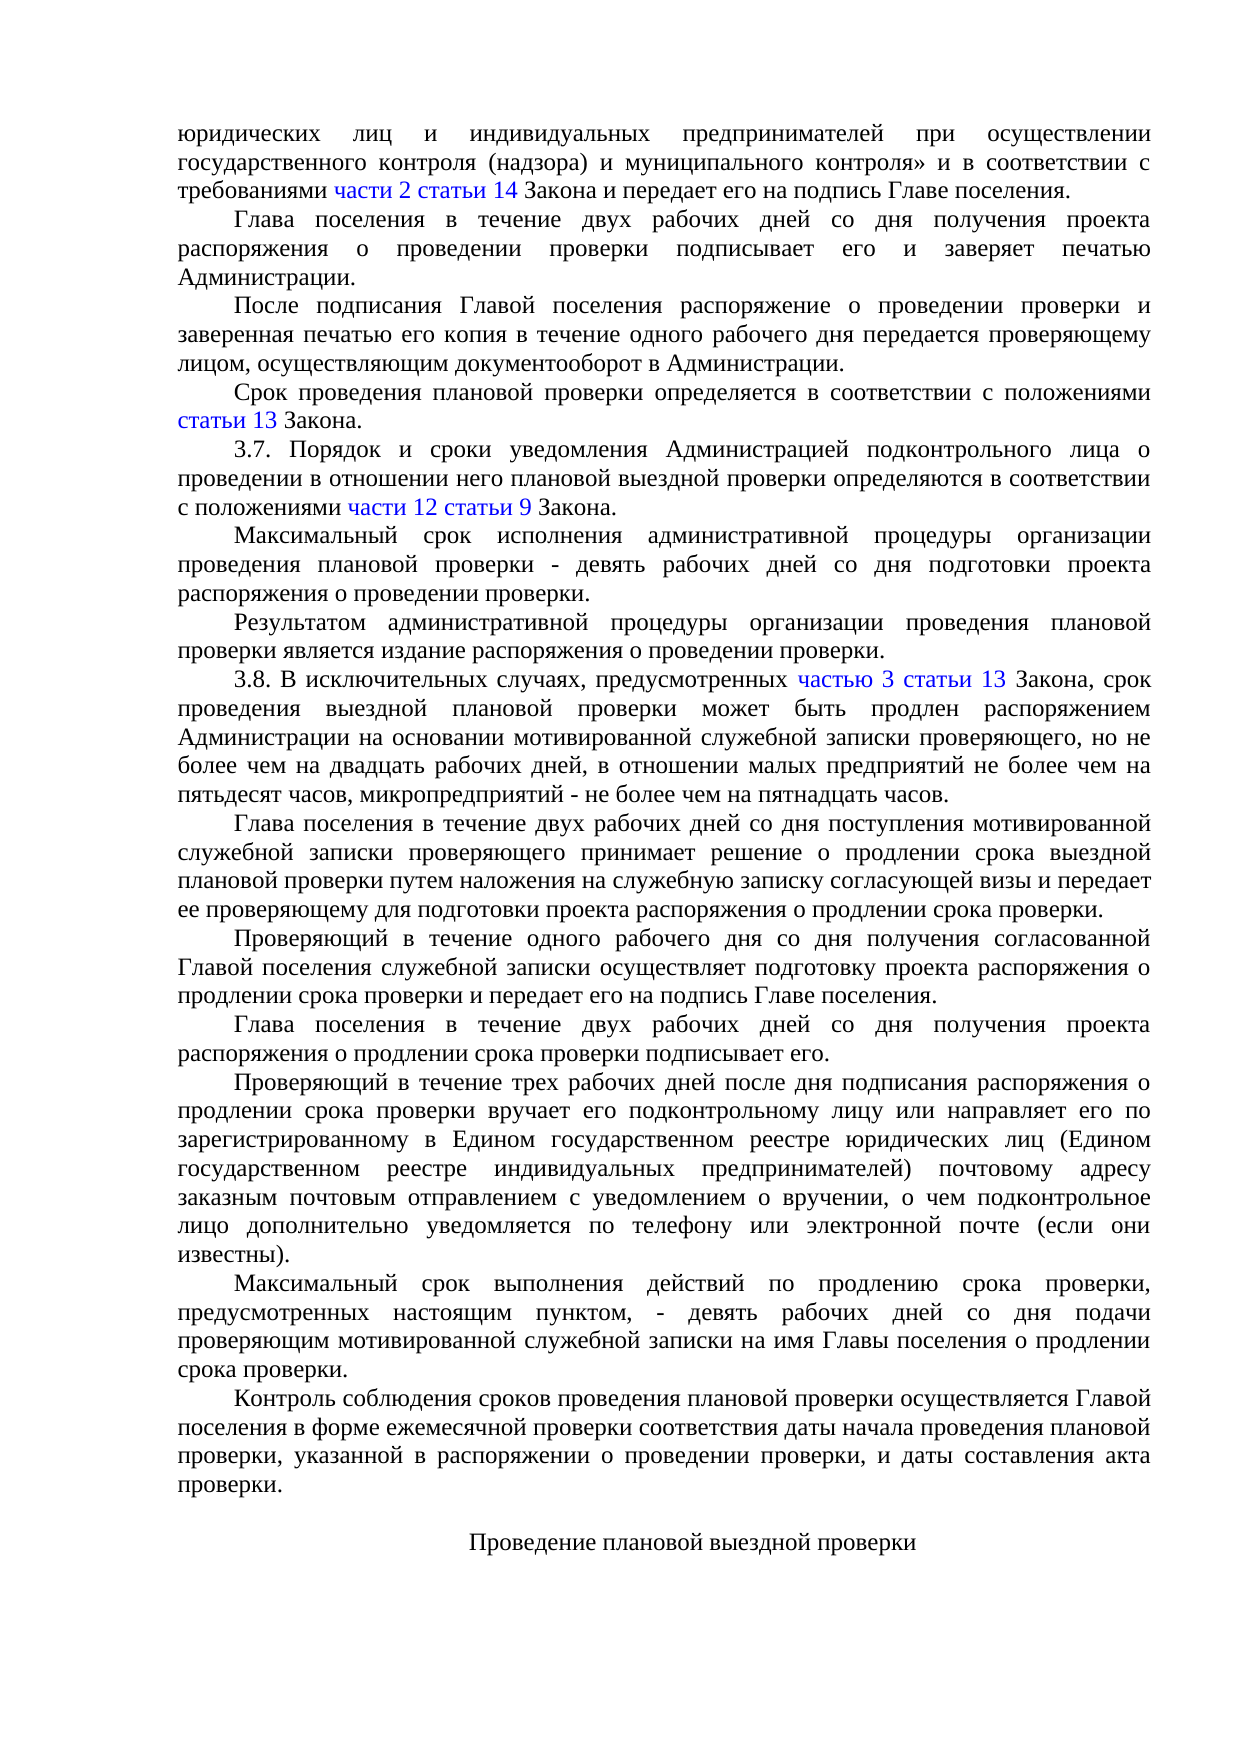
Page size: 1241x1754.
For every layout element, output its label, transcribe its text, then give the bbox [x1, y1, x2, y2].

text Проверяющий в течение одного рабочего дня со дня получения согласованной Главой поселения служебной записки осуществляет подготовку проекта распоряжения о продлении срока проверки и передает его на подпись Главе поселения. [177, 923, 1152, 1009]
text Глава поселения в течение двух рабочих дней со дня поступления мотивированной служебной записки проверяющего принимает решение о продлении срока выездной плановой проверки путем наложения на служебную записку согласующей визы и передает ее проверяющему для подготовки проекта распоряжения о продлении срока проверки. [177, 808, 1152, 923]
text 3.7. Порядок и сроки уведомления Администрацией подконтрольного лица о проведении в отношении него плановой выездной проверки определяются в соответствии с положениями части 12 статьи 9 Закона. [177, 434, 1152, 521]
text После подписания Главой поселения распоряжение о проведении проверки и заверенная печатью его копия в течение одного рабочего дня передается проверяющему лицом, осуществляющим документооборот в Администрации. [177, 291, 1152, 377]
text Проверяющий в течение трех рабочих дней после дня подписания распоряжения о продлении срока проверки вручает его подконтрольному лицу или направляет его по зарегистрированному в Едином государственном реестре юридических лиц (Едином государственном реестре индивидуальных предпринимателей) почтовому адресу заказным почтовым отправлением с уведомлением о вручении, о чем подконтрольное лицо дополнительно уведомляется по телефону или электронной почте (если они известны). [177, 1067, 1152, 1268]
text Срок проведения плановой проверки определяется в соответствии с положениями статьи 13 Закона. [177, 377, 1152, 434]
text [177, 118, 1152, 204]
text Результатом административной процедуры организации проведения плановой проверки является издание распоряжения о проведении проверки. [177, 607, 1152, 664]
text Максимальный срок выполнения действий по продлению срока проверки, предусмотренных настоящим пунктом, - девять рабочих дней со дня подачи проверяющим мотивированной служебной записки на имя Главы поселения о продлении срока проверки. [177, 1268, 1152, 1383]
text Глава поселения в течение двух рабочих дней со дня получения проекта распоряжения о продлении срока проверки подписывает его. [177, 1009, 1152, 1067]
text Глава поселения в течение двух рабочих дней со дня получения проекта распоряжения о проведении проверки подписывает его и заверяет печатью Администрации. [177, 204, 1152, 291]
text 3.8. В исключительных случаях, предусмотренных частью 3 статьи 13 Закона, срок проведения выездной плановой проверки может быть продлен распоряжением Администрации на основании мотивированной служебной записки проверяющего, но не более чем на двадцать рабочих дней, в отношении малых предприятий не более чем на пятьдесят часов, микропредприятий - не более чем на пятнадцать часов. [177, 664, 1152, 808]
text Контроль соблюдения сроков проведения плановой проверки осуществляется Главой поселения в форме ежемесячной проверки соответствия даты начала проведения плановой проверки, указанной в распоряжении о проведении проверки, и даты составления акта проверки. [177, 1383, 1152, 1498]
text Проведение плановой выездной проверки [177, 1527, 1152, 1556]
text Максимальный срок исполнения административной процедуры организации проведения плановой проверки - девять рабочих дней со дня подготовки проекта распоряжения о проведении проверки. [177, 521, 1152, 607]
